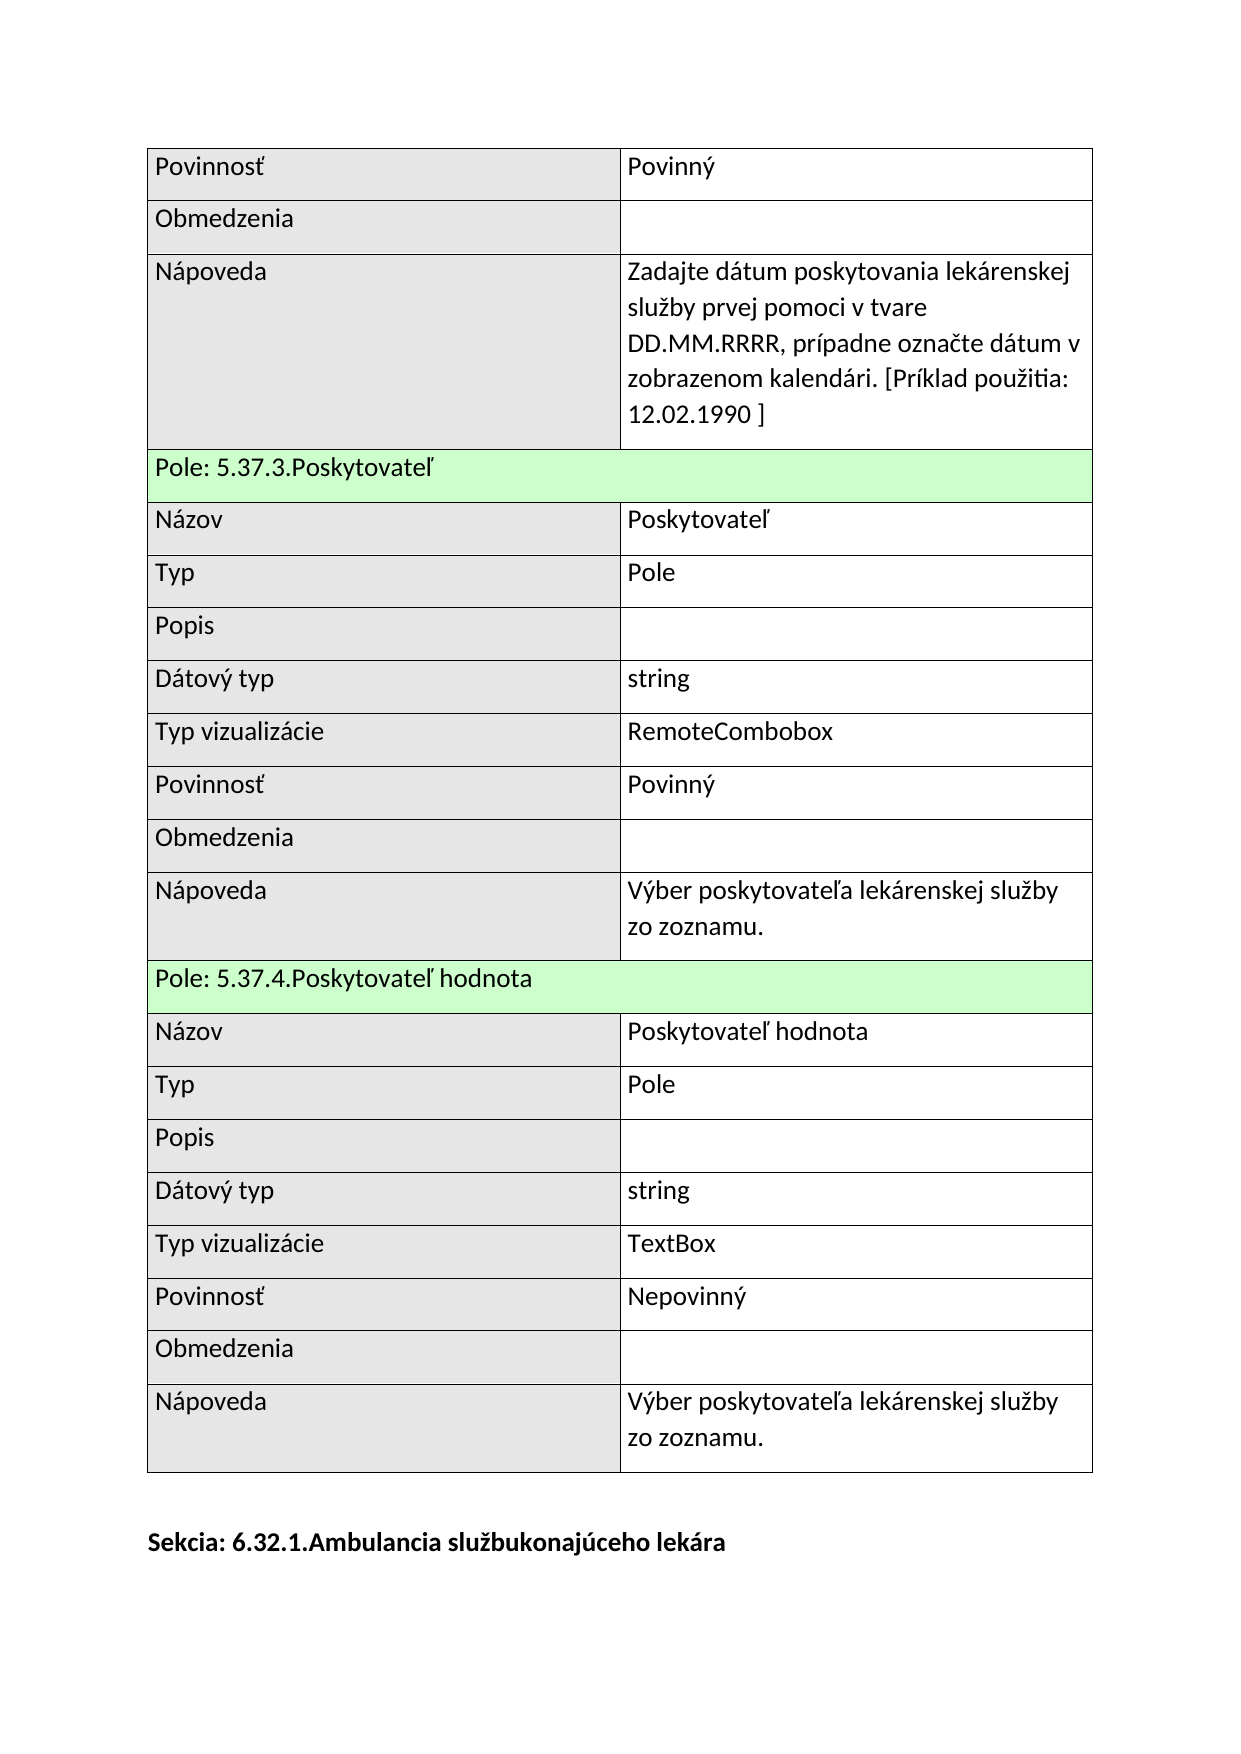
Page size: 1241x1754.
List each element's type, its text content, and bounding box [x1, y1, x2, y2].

table_cell Povinný [621, 767, 1092, 819]
table_cell Dátový typ [148, 1173, 620, 1225]
table_cell Výber poskytovateľa lekárenskej služby zo zoznamu. [621, 1385, 1092, 1472]
table_cell Pole [621, 1067, 1092, 1119]
table_cell Poskytovateľ [621, 503, 1092, 554]
table_cell [621, 608, 1092, 660]
table_cell string [621, 661, 1092, 713]
table_cell Obmedzenia [148, 201, 620, 253]
table_cell Typ vizualizácie [148, 714, 620, 766]
table_cell [621, 1120, 1092, 1172]
table_cell Pole [621, 556, 1092, 607]
table_cell Povinnosť [148, 149, 620, 200]
table_cell Nepovinný [621, 1279, 1092, 1330]
table_cell Povinný [621, 149, 1092, 200]
table_cell string [621, 1173, 1092, 1225]
table_cell [621, 820, 1092, 872]
table_cell Obmedzenia [148, 1331, 620, 1383]
table_cell Pole: 5.37.3.Poskytovateľ [148, 450, 1092, 502]
table_cell Typ vizualizácie [148, 1226, 620, 1278]
table_cell Popis [148, 608, 620, 660]
table_cell Pole: 5.37.4.Poskytovateľ hodnota [148, 961, 1092, 1013]
text Sekcia: 6.32.1.Ambulancia službukonajúceho lekára [148, 1525, 1093, 1558]
table_cell Typ [148, 556, 620, 607]
table_cell Názov [148, 503, 620, 554]
table_cell Zadajte dátum poskytovania lekárenskej služby prvej pomoci v tvare DD.MM.RRRR, prípadne označte dátum v zobrazenom kalendári. [Príklad použitia: 12.02.1990 ] [621, 255, 1092, 449]
table_cell Názov [148, 1014, 620, 1066]
table_cell Nápoveda [148, 255, 620, 449]
table_cell [621, 1331, 1092, 1383]
table_cell TextBox [621, 1226, 1092, 1278]
table_cell Typ [148, 1067, 620, 1119]
table_cell Povinnosť [148, 767, 620, 819]
table_cell [621, 201, 1092, 253]
table_cell Dátový typ [148, 661, 620, 713]
table_cell Poskytovateľ hodnota [621, 1014, 1092, 1066]
table_cell Povinnosť [148, 1279, 620, 1330]
table_cell Obmedzenia [148, 820, 620, 872]
table_cell Nápoveda [148, 873, 620, 960]
table_cell RemoteCombobox [621, 714, 1092, 766]
table_cell Popis [148, 1120, 620, 1172]
table_cell Nápoveda [148, 1385, 620, 1472]
table_cell Výber poskytovateľa lekárenskej služby zo zoznamu. [621, 873, 1092, 960]
